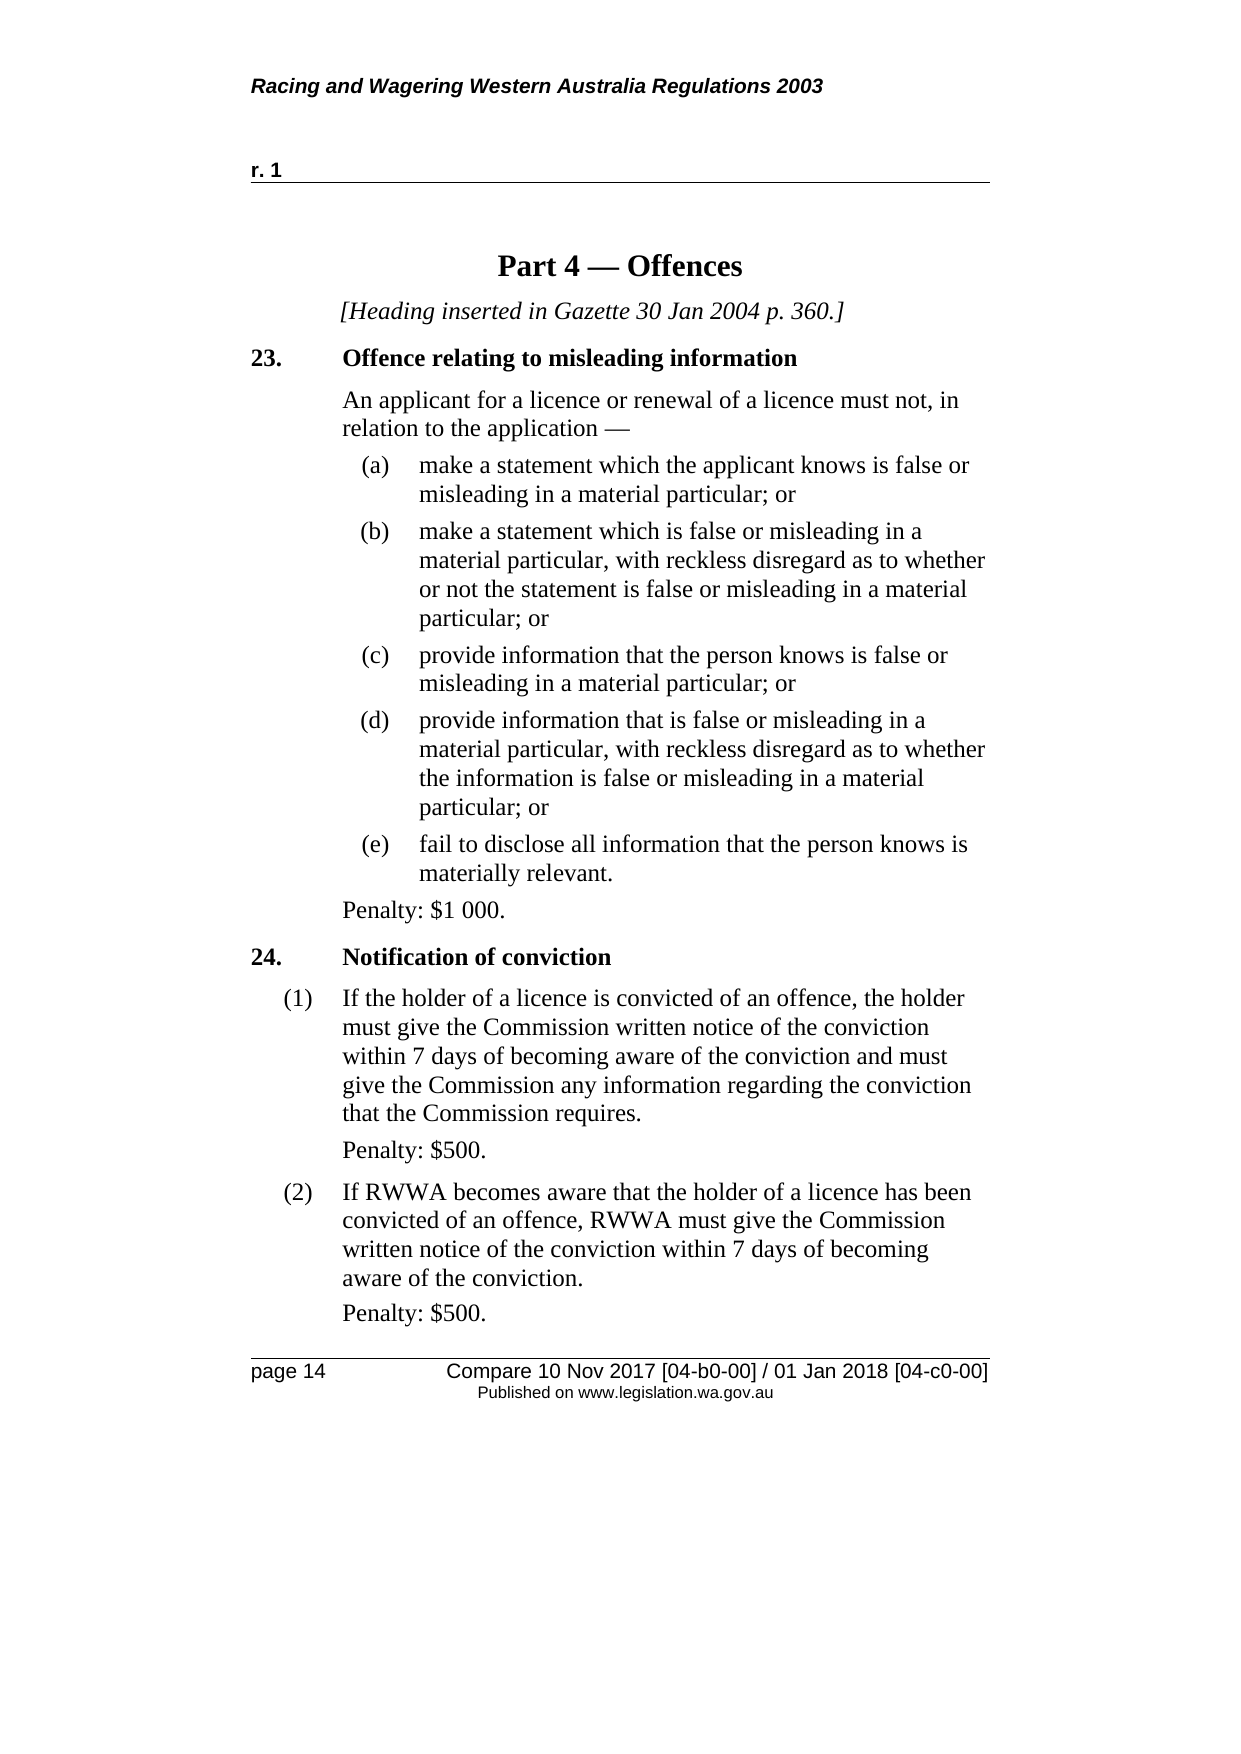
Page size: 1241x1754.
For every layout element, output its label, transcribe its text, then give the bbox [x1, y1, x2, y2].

subtitle 23. Offence relating to misleading information [251, 343, 990, 372]
subtitle Part 4 — Offences [251, 247, 990, 283]
text (c) provide information that the person knows is false or misleading in a material particular; or [251, 640, 990, 697]
text (1) If the holder of a licence is convicted of an offence, the holder must give the Commission written notice of the conviction within 7 days of becoming aware of the conviction and must give the Commission any information regarding the conviction that the Commission requires. [251, 983, 990, 1127]
text An applicant for a licence or renewal of a licence must not, in relation to the application — [251, 385, 990, 442]
text (2) If RWWA becomes aware that the holder of a licence has been convicted of an offence, RWWA must give the Commission written notice of the conviction within 7 days of becoming aware of the conviction. [251, 1177, 990, 1292]
text (e) fail to disclose all information that the person knows is materially relevant. [251, 829, 990, 886]
text Penalty: $500. [251, 1136, 990, 1164]
text (b) make a statement which is false or misleading in a material particular, with reckless disregard as to whether or not the statement is false or misleading in a material particular; or [251, 516, 990, 631]
subtitle [Heading inserted in Gazette 30 Jan 2004 p. 360.] [251, 296, 990, 325]
text Penalty: $1 000. [251, 895, 990, 923]
subtitle 24. Notification of conviction [251, 942, 990, 971]
text (a) make a statement which the applicant knows is false or misleading in a material particular; or [251, 451, 990, 508]
text Penalty: $500. [251, 1298, 990, 1327]
text (d) provide information that is false or misleading in a material particular, with reckless disregard as to whether the information is false or misleading in a material particular; or [251, 706, 990, 821]
